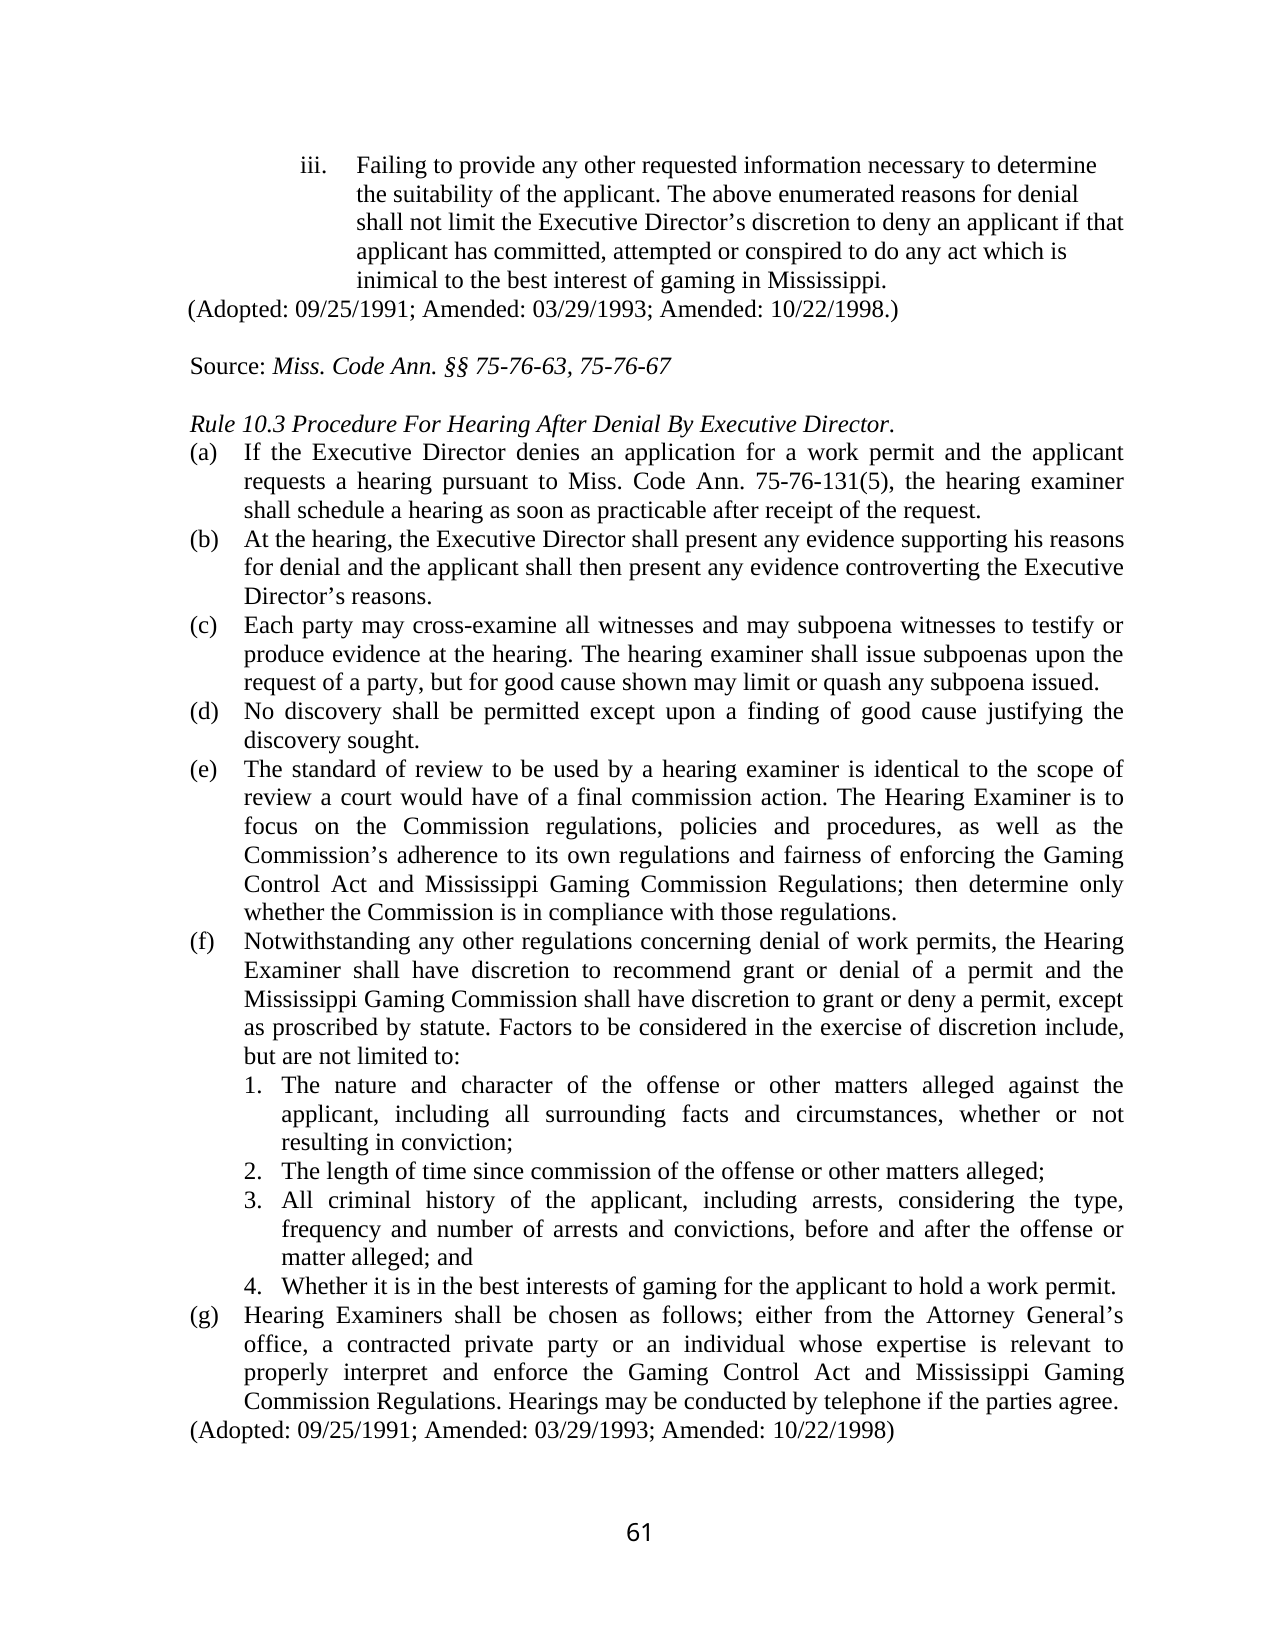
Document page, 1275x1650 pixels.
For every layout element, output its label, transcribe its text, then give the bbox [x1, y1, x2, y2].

list Notwithstanding any other regulations concerning denial of work permits, the Hearing Examiner shall have discretion to recommend grant or denial of a permit and the Mississippi Gaming Commission shall have discretion to grant or deny a permit, except as proscribed by statute. Factors to be considered in the exercise of discretion include, but are not limited to: [189, 926, 1125, 1070]
list All criminal history of the applicant, including arrests, considering the type, frequency and number of arrests and convictions, before and after the offense or matter alleged; and [244, 1185, 1125, 1271]
list If the Executive Director denies an application for a work permit and the applicant requests a hearing pursuant to Miss. Code Ann. 75-76-131(5), the hearing examiner shall schedule a hearing as soon as practicable after receipt of the request. [189, 437, 1125, 524]
list Each party may cross-examine all witnesses and may subpoena witnesses to testify or produce evidence at the hearing. The hearing examiner shall issue subpoenas upon the request of a party, but for good cause shown may limit or quash any subpoena issued. [189, 610, 1125, 696]
list The nature and character of the offense or other matters alleged against the applicant, including all surrounding facts and circumstances, whether or not resulting in conviction; [244, 1070, 1125, 1156]
list The length of time since commission of the offense or other matters alleged; [244, 1156, 1125, 1185]
list Hearing Examiners shall be chosen as follows; either from the Attorney General’s office, a contracted private party or an individual whose expertise is relevant to properly interpret and enforce the Gaming Control Act and Mississippi Gaming Commission Regulations. Hearings may be conducted by telephone if the parties agree. [189, 1300, 1125, 1415]
list At the hearing, the Executive Director shall present any evidence supporting his reasons for denial and the applicant shall then present any evidence controverting the Executive Director’s reasons. [189, 524, 1125, 610]
list No discovery shall be permitted except upon a finding of good cause justifying the discovery sought. [189, 696, 1125, 754]
text (Adopted: 09/25/1991; Amended: 03/29/1993; Amended: 10/22/1998.) [187, 294, 1125, 322]
list The standard of review to be used by a hearing examiner is identical to the scope of review a court would have of a final commission action. The Hearing Examiner is to focus on the Commission regulations, policies and procedures, as well as the Commission’s adherence to its own regulations and fairness of enforcing the Gaming Control Act and Mississippi Gaming Commission Regulations; then determine only whether the Commission is in compliance with those regulations. [189, 754, 1125, 926]
list Whether it is in the best interests of gaming for the applicant to hold a work permit. [244, 1271, 1125, 1300]
text (Adopted: 09/25/1991; Amended: 03/29/1993; Amended: 10/22/1998) [189, 1415, 1125, 1444]
list Failing to provide any other requested information necessary to determine the suitability of the applicant. The above enumerated reasons for denial shall not limit the Executive Director’s discretion to deny an applicant if that applicant has committed, attempted or conspired to do any act which is inimical to the best interest of gaming in Mississippi. [300, 150, 1125, 294]
text Rule 10.3 Procedure For Hearing After Denial By Executive Director. [189, 409, 1125, 437]
text Source: Miss. Code Ann. §§ 75-76-63, 75-76-67 [189, 351, 1125, 380]
